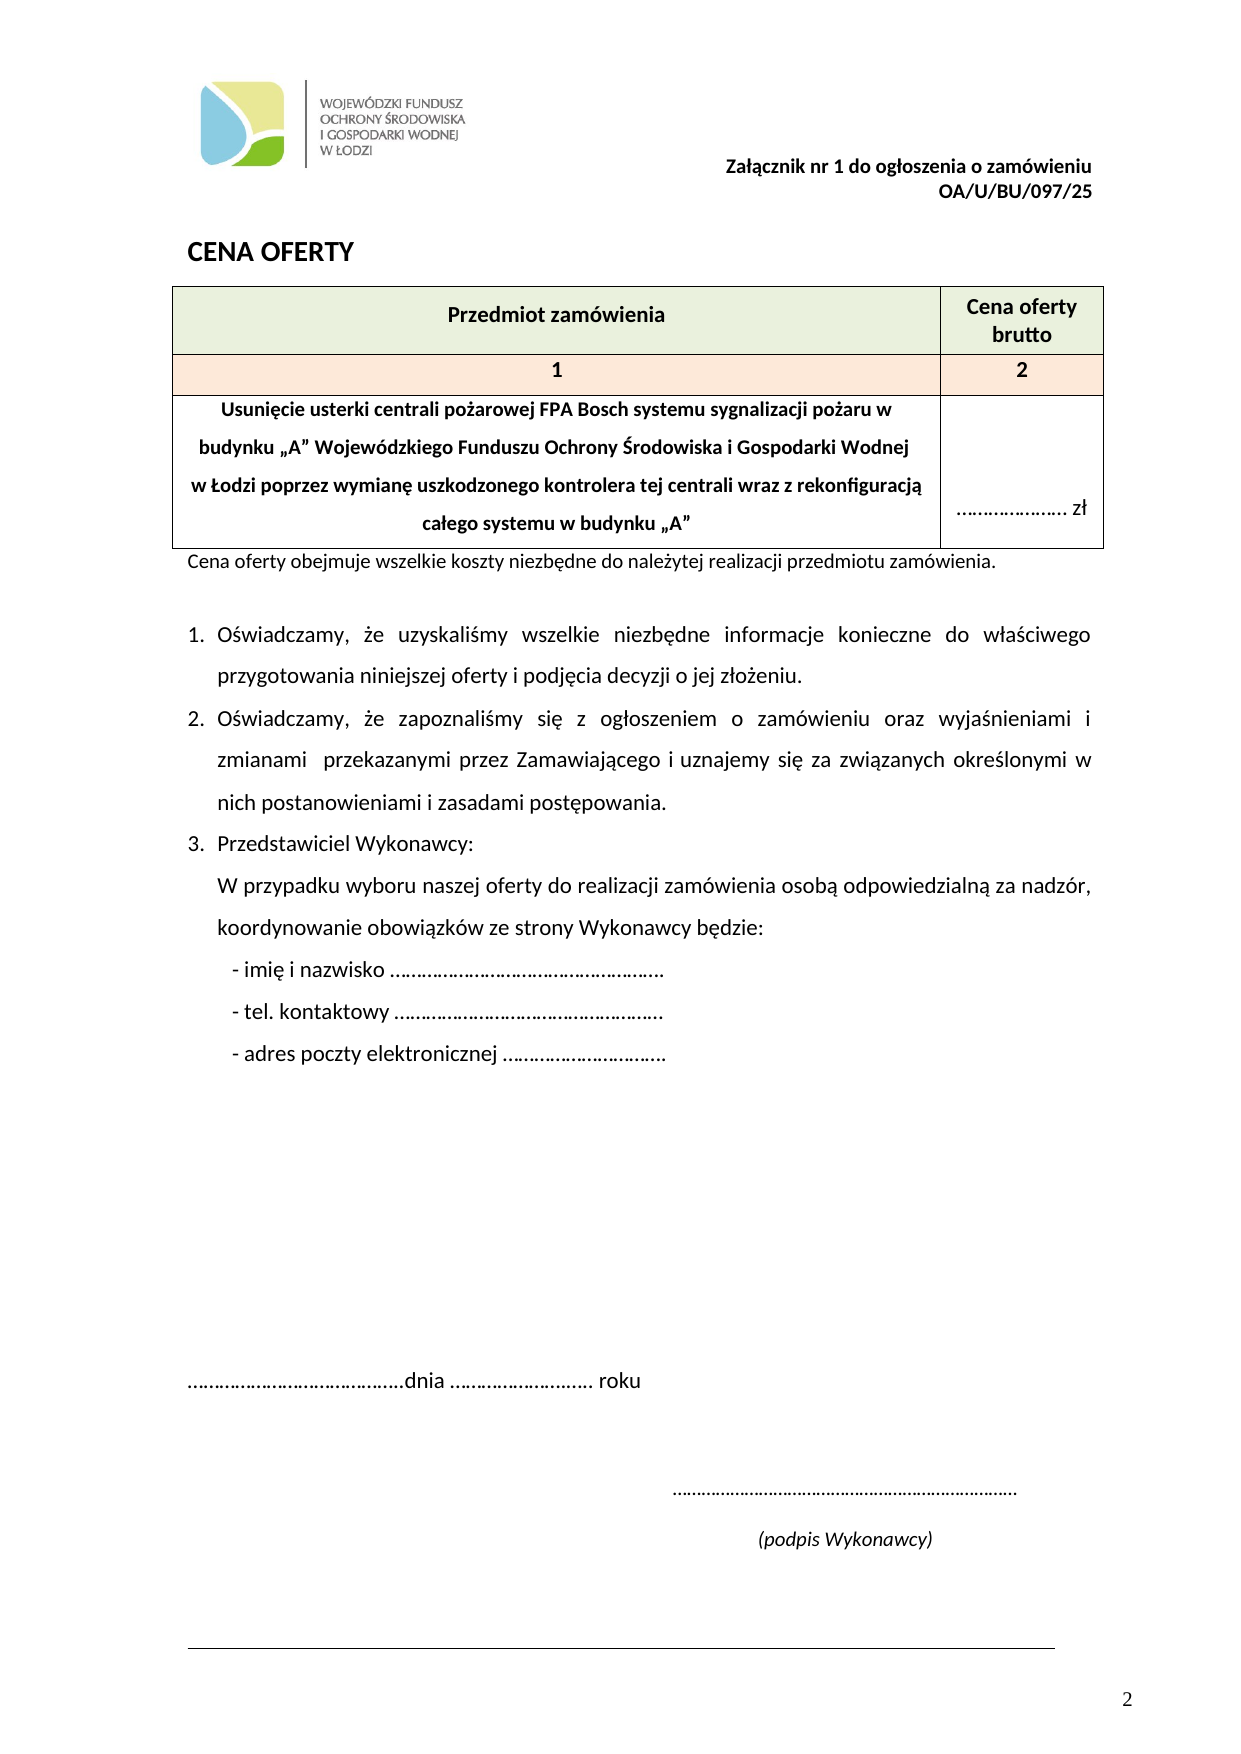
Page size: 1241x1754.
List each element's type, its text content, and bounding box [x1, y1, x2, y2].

text …………………………………..dnia ………………….….. roku [187, 1366, 1093, 1394]
table_cell 2 [941, 355, 1103, 395]
list Przedstawiciel Wykonawcy: [187, 829, 1093, 858]
text ……………………………………………………………… [187, 1475, 1093, 1501]
list - adres poczty elektronicznej …………………………. [232, 1039, 1093, 1067]
table_header Przedmiot zamówienia [173, 287, 940, 354]
table_cell ………………… zł [941, 396, 1103, 547]
list Oświadczamy, że zapoznaliśmy się z ogłoszeniem o zamówieniu oraz wyjaśnieniami i zmianami przekazanymi przez Zamawiającego i uznajemy się za związanych określonymi w nich postanowieniami i zasadami postępowania. [187, 704, 1093, 816]
text CENA OFERTY [187, 233, 1093, 268]
list Oświadczamy, że uzyskaliśmy wszelkie niezbędne informacje konieczne do właściwego przygotowania niniejszej oferty i podjęcia decyzji o jej złożeniu. [187, 620, 1093, 690]
table_cell 1 [173, 355, 940, 395]
list W przypadku wyboru naszej oferty do realizacji zamówienia osobą odpowiedzialną za nadzór, koordynowanie obowiązków ze strony Wykonawcy będzie: [217, 872, 1093, 942]
list - imię i nazwisko ……………………………………………. [232, 956, 1093, 983]
list - tel. kontaktowy …………………………………………… [232, 997, 1093, 1026]
picture [192, 73, 473, 174]
table_cell Usunięcie usterki centrali pożarowej FPA Bosch systemu sygnalizacji pożaru w budynku „A” Wojewódzkiego Funduszu Ochrony Środowiska i Gospodarki Wodnej w Łodzi poprzez wymianę uszkodzonego kontrolera tej centrali wraz z rekonfiguracją całego systemu w budynku „A” [173, 396, 940, 547]
table_header Cena oferty brutto [941, 287, 1103, 354]
text Cena oferty obejmuje wszelkie koszty niezbędne do należytej realizacji przedmiotu zamówienia. [187, 549, 1093, 574]
text (podpis Wykonawcy) [187, 1526, 1093, 1551]
